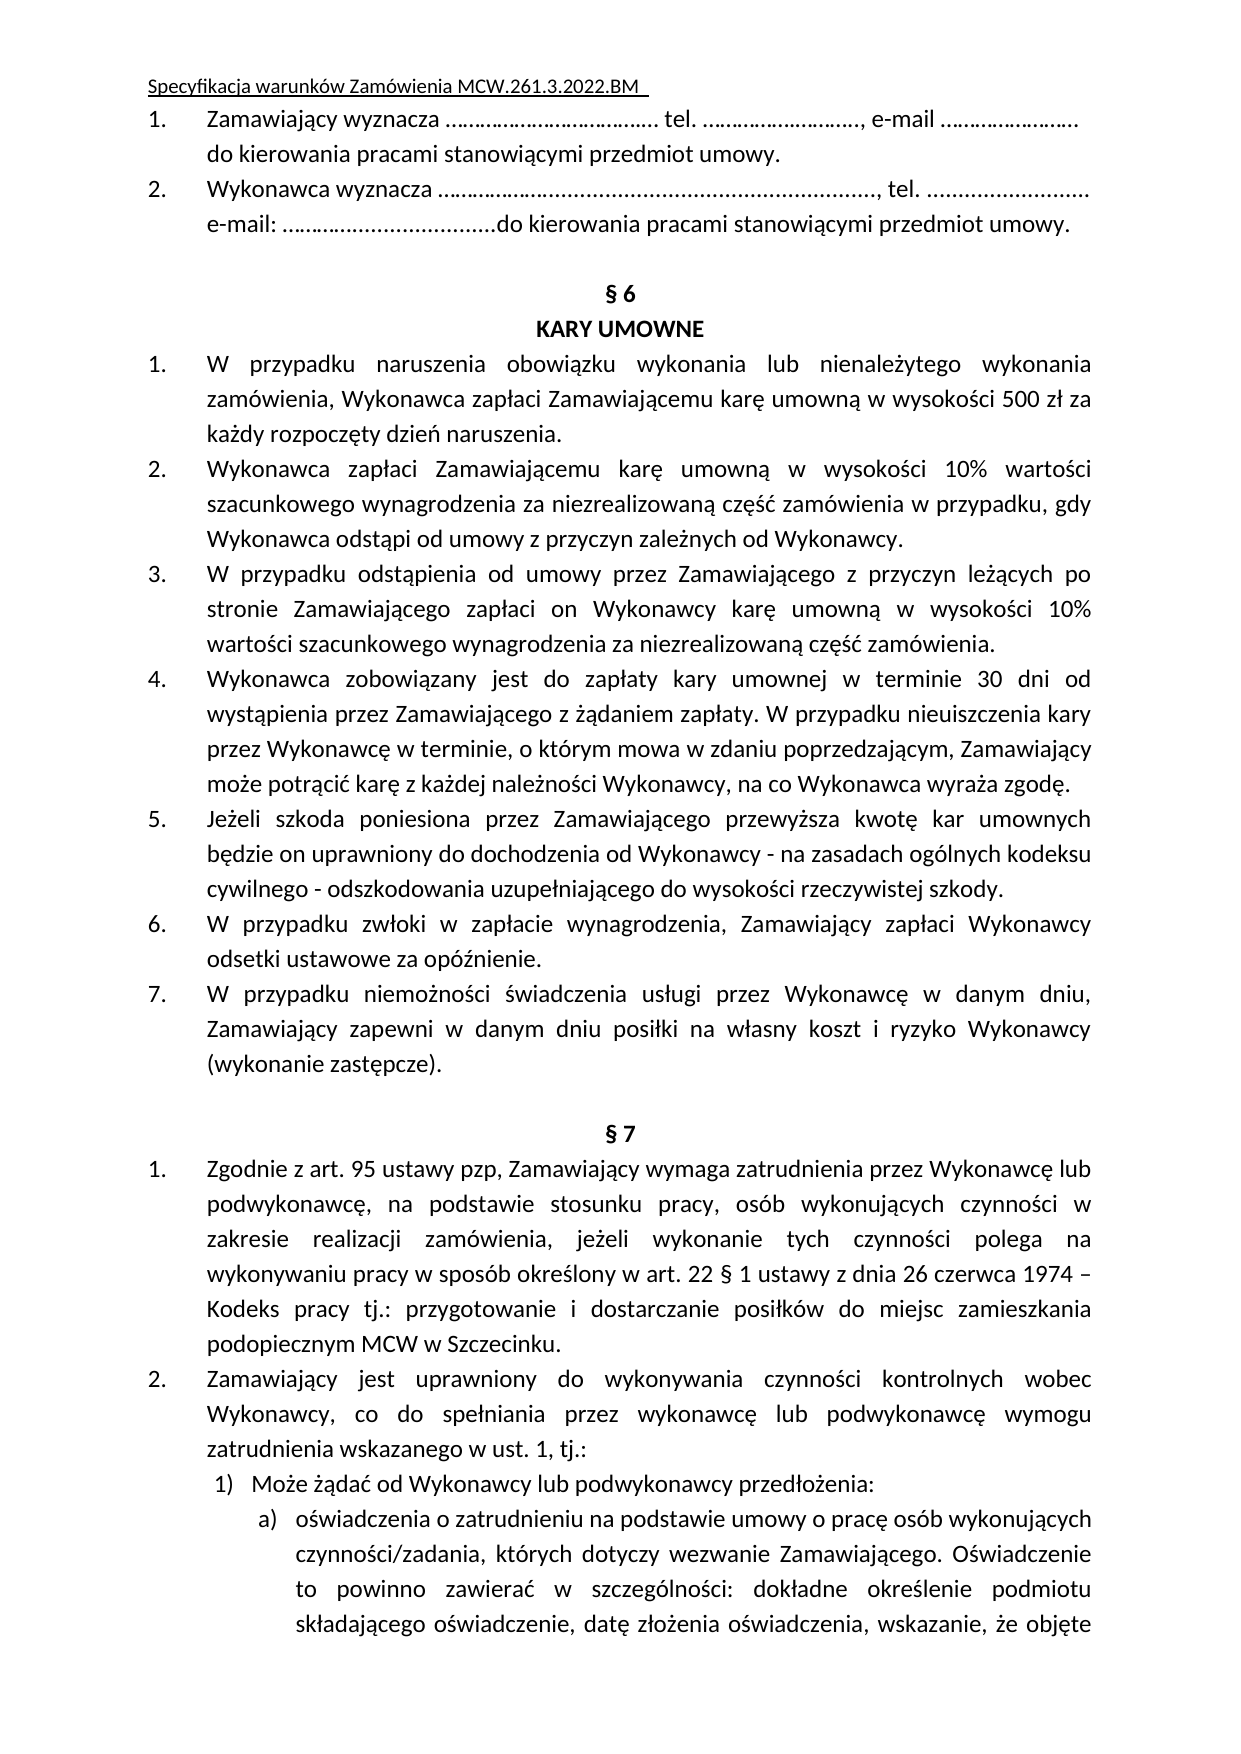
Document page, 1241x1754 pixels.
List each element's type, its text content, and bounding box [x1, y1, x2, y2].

text § 6 [148, 278, 1093, 309]
list Zgodnie z art. 95 ustawy pzp, Zamawiający wymaga zatrudnienia przez Wykonawcę lub podwykonawcę, na podstawie stosunku pracy, osób wykonujących czynności w zakresie realizacji zamówienia, jeżeli wykonanie tych czynności polega na wykonywaniu pracy w sposób określony w art. 22 § 1 ustawy z dnia 26 czerwca 1974 – Kodeks pracy tj.: przygotowanie i dostarczanie posiłków do miejsc zamieszkania podopiecznym MCW w Szczecinku. [148, 1153, 1093, 1359]
list W przypadku odstąpienia od umowy przez Zamawiającego z przyczyn leżących po stronie Zamawiającego zapłaci on Wykonawcy karę umowną w wysokości 10% wartości szacunkowego wynagrodzenia za niezrealizowaną część zamówienia. [148, 558, 1093, 659]
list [258, 1503, 1093, 1639]
list W przypadku naruszenia obowiązku wykonania lub nienależytego wykonania zamówienia, Wykonawca zapłaci Zamawiającemu karę umowną w wysokości 500 zł za każdy rozpoczęty dzień naruszenia. [148, 348, 1093, 449]
list Zamawiający jest uprawniony do wykonywania czynności kontrolnych wobec Wykonawcy, co do spełniania przez wykonawcę lub podwykonawcę wymogu zatrudnienia wskazanego w ust. 1, tj.: [148, 1363, 1093, 1464]
list Wykonawca wyznacza ………………....................................................., tel. .......................... e-mail: ………….......................do kierowania pracami stanowiącymi przedmiot umowy. [148, 173, 1093, 239]
list Zamawiający wyznacza …………………………….… tel. …………….……….., e-mail …………………… do kierowania pracami stanowiącymi przedmiot umowy. [148, 103, 1093, 169]
list Jeżeli szkoda poniesiona przez Zamawiającego przewyższa kwotę kar umownych będzie on uprawniony do dochodzenia od Wykonawcy - na zasadach ogólnych kodeksu cywilnego - odszkodowania uzupełniającego do wysokości rzeczywistej szkody. [148, 803, 1093, 904]
text KARY UMOWNE [148, 313, 1093, 344]
list W przypadku zwłoki w zapłacie wynagrodzenia, Zamawiający zapłaci Wykonawcy odsetki ustawowe za opóźnienie. [148, 908, 1093, 974]
list Wykonawca zapłaci Zamawiającemu karę umowną w wysokości 10% wartości szacunkowego wynagrodzenia za niezrealizowaną część zamówienia w przypadku, gdy Wykonawca odstąpi od umowy z przyczyn zależnych od Wykonawcy. [148, 453, 1093, 554]
list W przypadku niemożności świadczenia usługi przez Wykonawcę w danym dniu, Zamawiający zapewni w danym dniu posiłki na własny koszt i ryzyko Wykonawcy (wykonanie zastępcze). [148, 978, 1093, 1079]
list Wykonawca zobowiązany jest do zapłaty kary umownej w terminie 30 dni od wystąpienia przez Zamawiającego z żądaniem zapłaty. W przypadku nieuiszczenia kary przez Wykonawcę w terminie, o którym mowa w zdaniu poprzedzającym, Zamawiający może potrącić karę z każdej należności Wykonawcy, na co Wykonawca wyraża zgodę. [148, 663, 1093, 799]
list Może żądać od Wykonawcy lub podwykonawcy przedłożenia: [213, 1468, 1093, 1499]
text § 7 [148, 1118, 1093, 1149]
